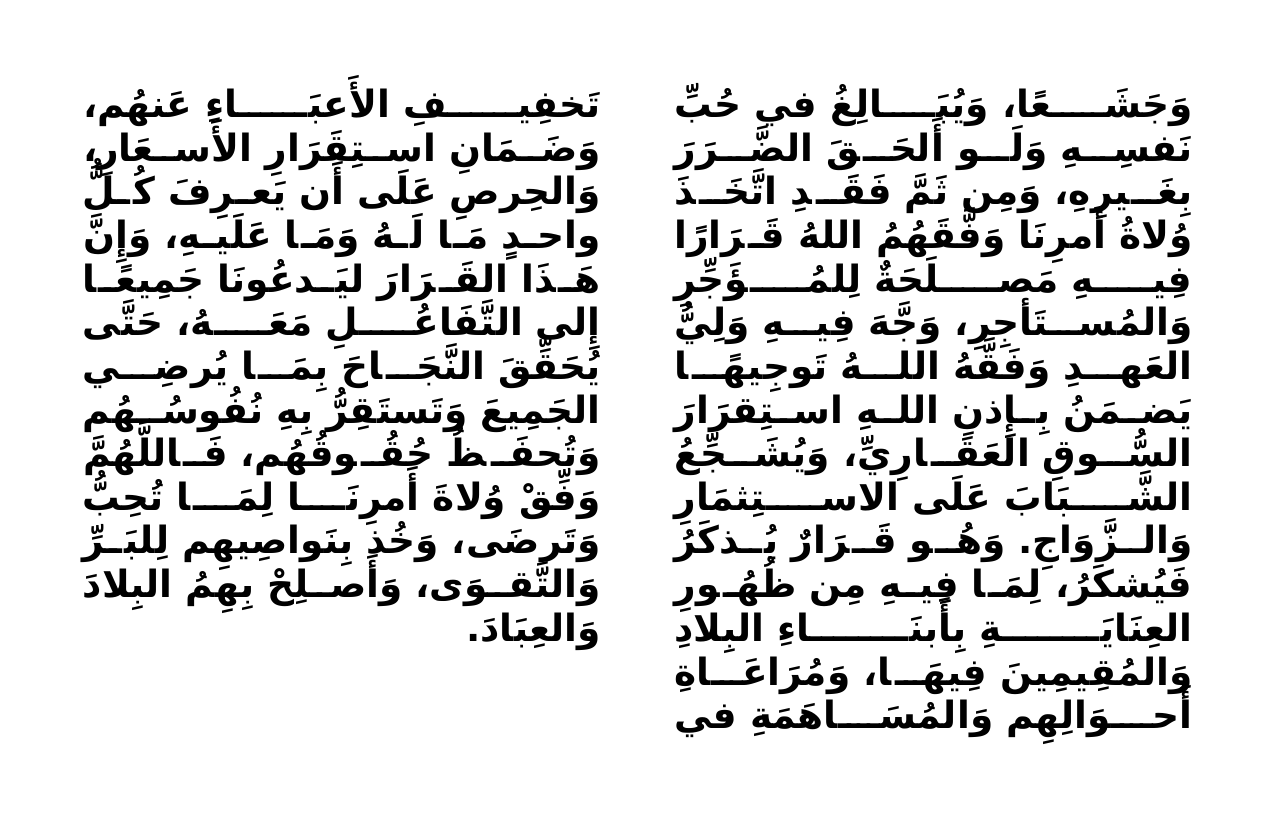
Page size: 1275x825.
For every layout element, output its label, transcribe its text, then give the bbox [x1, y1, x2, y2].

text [83, 83, 601, 650]
